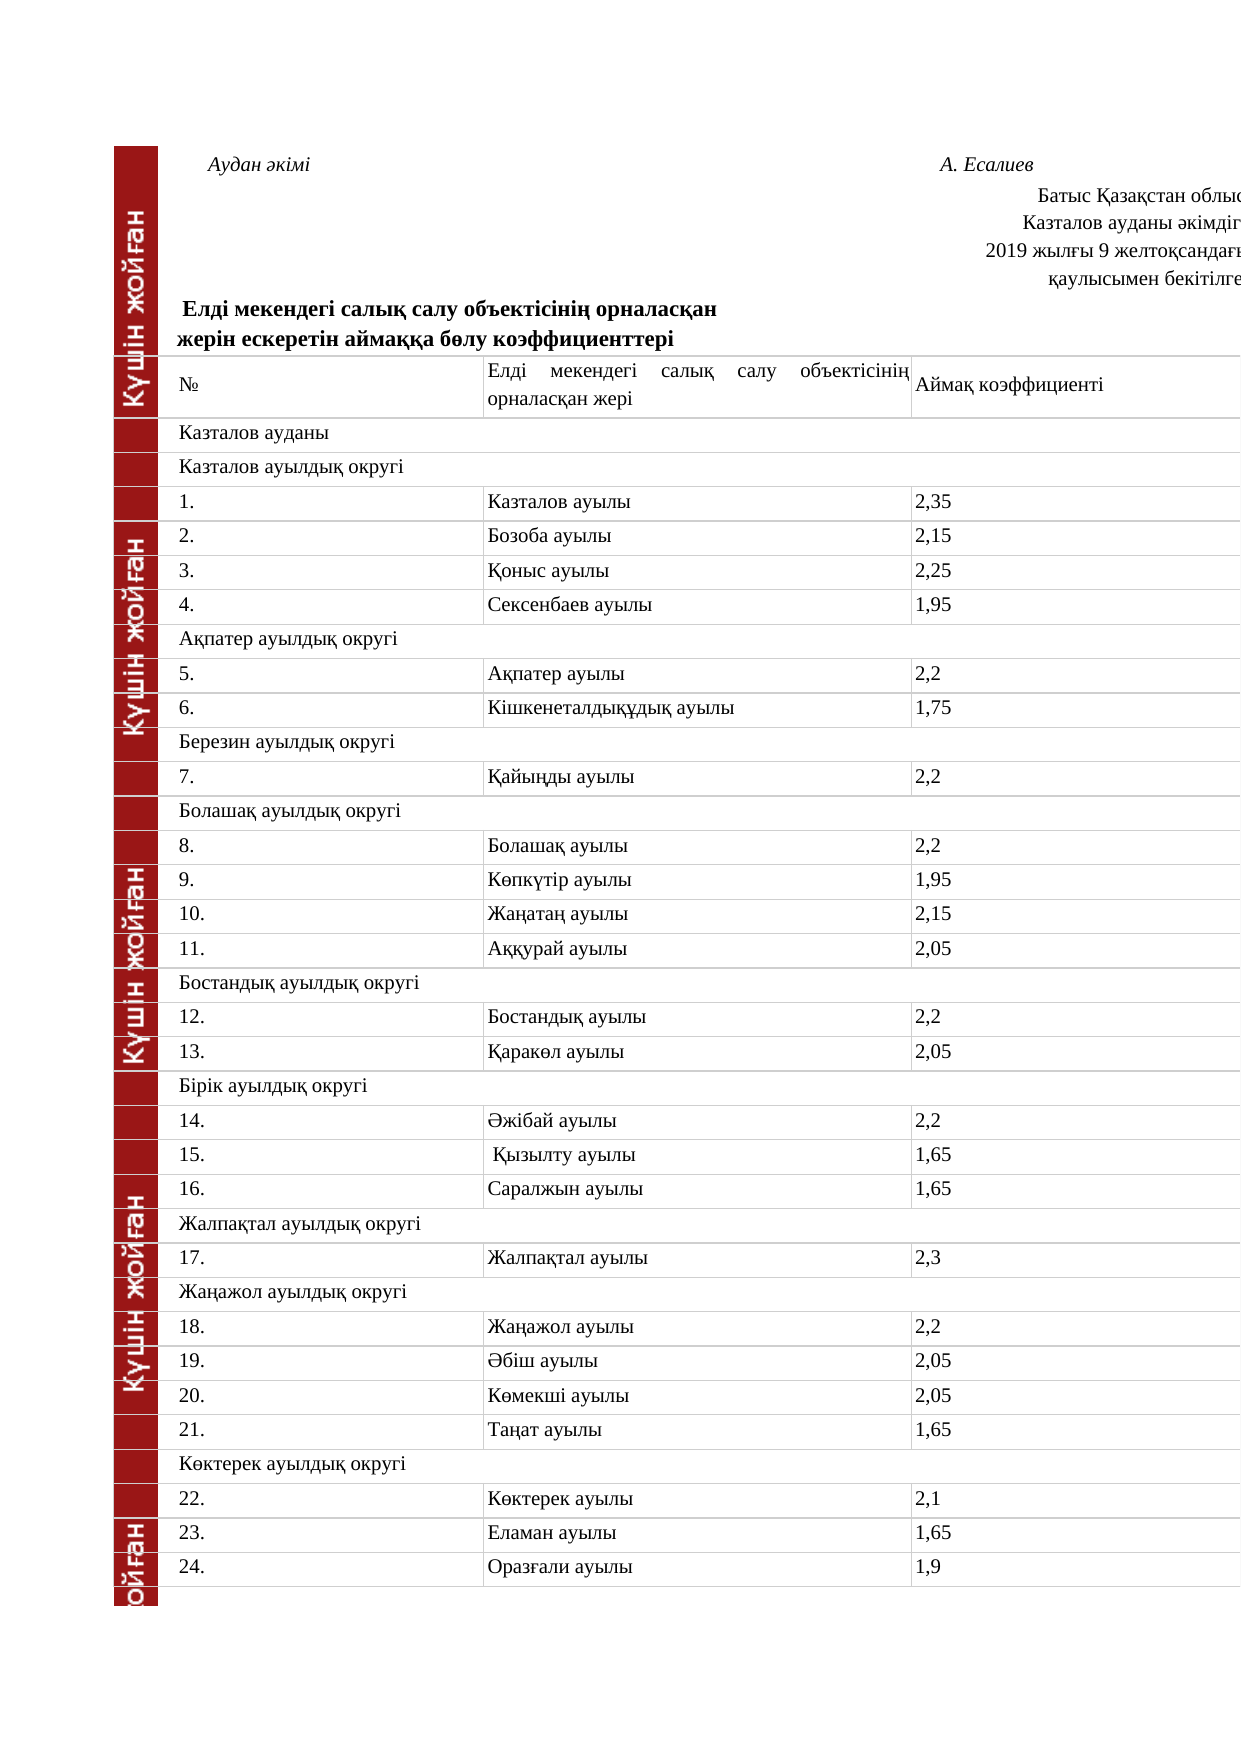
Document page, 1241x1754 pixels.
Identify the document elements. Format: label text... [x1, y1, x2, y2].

table_cell 2,2 [912, 1003, 1240, 1036]
table_cell 2,15 [912, 522, 1240, 555]
table_header А. Есалиев [939, 150, 1240, 181]
table_cell Болашақ ауылы [484, 831, 911, 864]
table_cell Казталов ауылы [484, 487, 911, 520]
table_cell 1. [114, 487, 483, 520]
table_cell 24. [114, 1553, 483, 1586]
table_cell 21. [114, 1415, 483, 1448]
table_header Аймақ коэффициенті [912, 357, 1240, 417]
table_cell Қызылту ауылы [484, 1140, 911, 1173]
table_cell 2,05 [912, 1347, 1240, 1380]
table_cell 22. [114, 1484, 483, 1517]
table_cell 2,05 [912, 1037, 1240, 1070]
table_cell 2,2 [912, 1106, 1240, 1139]
table_cell 16. [114, 1175, 483, 1208]
table_cell Қоныс ауылы [484, 556, 911, 589]
table_cell Жаңатаң ауылы [484, 900, 911, 933]
table_cell 2,35 [912, 487, 1240, 520]
table_cell Аққурай ауылы [484, 934, 911, 967]
table_cell 4. [114, 590, 483, 623]
table_cell Жаңажол ауылдық округі [114, 1278, 1240, 1311]
table_cell Таңат ауылы [484, 1415, 911, 1448]
table_cell 2,2 [912, 831, 1240, 864]
table_header [101, 181, 912, 295]
table_header Елді мекендегі салық салу объектісінің орналасқан жері [484, 357, 911, 417]
table_cell Березин ауылдық округі [114, 728, 1240, 761]
table_cell 13. [114, 1037, 483, 1070]
table_cell 1,75 [912, 694, 1240, 727]
table_cell Көмекші ауылы [484, 1381, 911, 1414]
table_cell 7. [114, 762, 483, 795]
table_cell 2,15 [912, 900, 1240, 933]
table_cell 1,65 [912, 1519, 1240, 1552]
text Елді мекендегі салық салу объектісінің орналасқан жерін ескеретін аймаққа бөлу коэффициенттері [112, 295, 1128, 351]
table_cell Әбіш ауылы [484, 1347, 911, 1380]
table_cell Ақпатер ауылы [484, 659, 911, 692]
table_cell 2,2 [912, 762, 1240, 795]
table_cell Кішкенеталдықұдық ауылы [484, 694, 911, 727]
table_cell Әжібай ауылы [484, 1106, 911, 1139]
table_cell 2,1 [912, 1484, 1240, 1517]
table_cell 2,2 [912, 659, 1240, 692]
table_cell 12. [114, 1003, 483, 1036]
table_cell Бозоба ауылы [484, 522, 911, 555]
table_cell 18. [114, 1312, 483, 1345]
table_cell Жалпақтал ауылы [484, 1244, 911, 1277]
table_cell 17. [114, 1244, 483, 1277]
table_cell Жаңажол ауылы [484, 1312, 911, 1345]
table_cell 3. [114, 556, 483, 589]
table_cell Бостандық ауылдық округі [114, 969, 1240, 1002]
table_cell 9. [114, 865, 483, 898]
table_cell 23. [114, 1519, 483, 1552]
table_cell Казталов ауданы [114, 419, 1240, 452]
table_cell 11. [114, 934, 483, 967]
table_cell 2,05 [912, 934, 1240, 967]
table_cell Қайыңды ауылы [484, 762, 911, 795]
table_cell 15. [114, 1140, 483, 1173]
table_cell 2,2 [912, 1312, 1240, 1345]
table_cell 2,05 [912, 1381, 1240, 1414]
picture [114, 146, 158, 150]
table_cell 19. [114, 1347, 483, 1380]
table_header № [114, 357, 483, 417]
table_cell Бірік ауылдық округі [114, 1072, 1240, 1105]
table_header Батыс Қазақстан облысы Казталов ауданы әкімдігінің 2019 жылғы 9 желтоқсандағы № 409 қаулысымен бекітілген [912, 181, 1240, 295]
table_cell Болашақ ауылдық округі [114, 797, 1240, 830]
table_cell 1,65 [912, 1175, 1240, 1208]
table_cell Көпкүтір ауылы [484, 865, 911, 898]
table_cell Саралжын ауылы [484, 1175, 911, 1208]
table_cell 6. [114, 694, 483, 727]
table_cell 20. [114, 1381, 483, 1414]
table_cell 1,65 [912, 1415, 1240, 1448]
table_cell 1,9 [912, 1553, 1240, 1586]
table_cell Бостандық ауылы [484, 1003, 911, 1036]
table_header Аудан әкімі [101, 150, 939, 181]
picture [114, 351, 158, 355]
picture [114, 1587, 158, 1606]
table_cell Ақпатер ауылдық округі [114, 625, 1240, 658]
table_cell Көктерек ауылы [484, 1484, 911, 1517]
table_cell 14. [114, 1106, 483, 1139]
table_cell 8. [114, 831, 483, 864]
table_cell 1,95 [912, 590, 1240, 623]
table_cell 2. [114, 522, 483, 555]
table_cell 10. [114, 900, 483, 933]
table_cell Жалпақтал ауылдық округі [114, 1209, 1240, 1242]
table_cell 1,65 [912, 1140, 1240, 1173]
table_cell Қаракөл ауылы [484, 1037, 911, 1070]
table_cell Еламан ауылы [484, 1519, 911, 1552]
table_cell Көктерек ауылдық округі [114, 1450, 1240, 1483]
table_cell Оразғали ауылы [484, 1553, 911, 1586]
table_cell 1,95 [912, 865, 1240, 898]
table_cell 2,25 [912, 556, 1240, 589]
table_cell 2,3 [912, 1244, 1240, 1277]
table_cell Казталов ауылдық округі [114, 453, 1240, 486]
table_cell Сексенбаев ауылы [484, 590, 911, 623]
table_cell 5. [114, 659, 483, 692]
